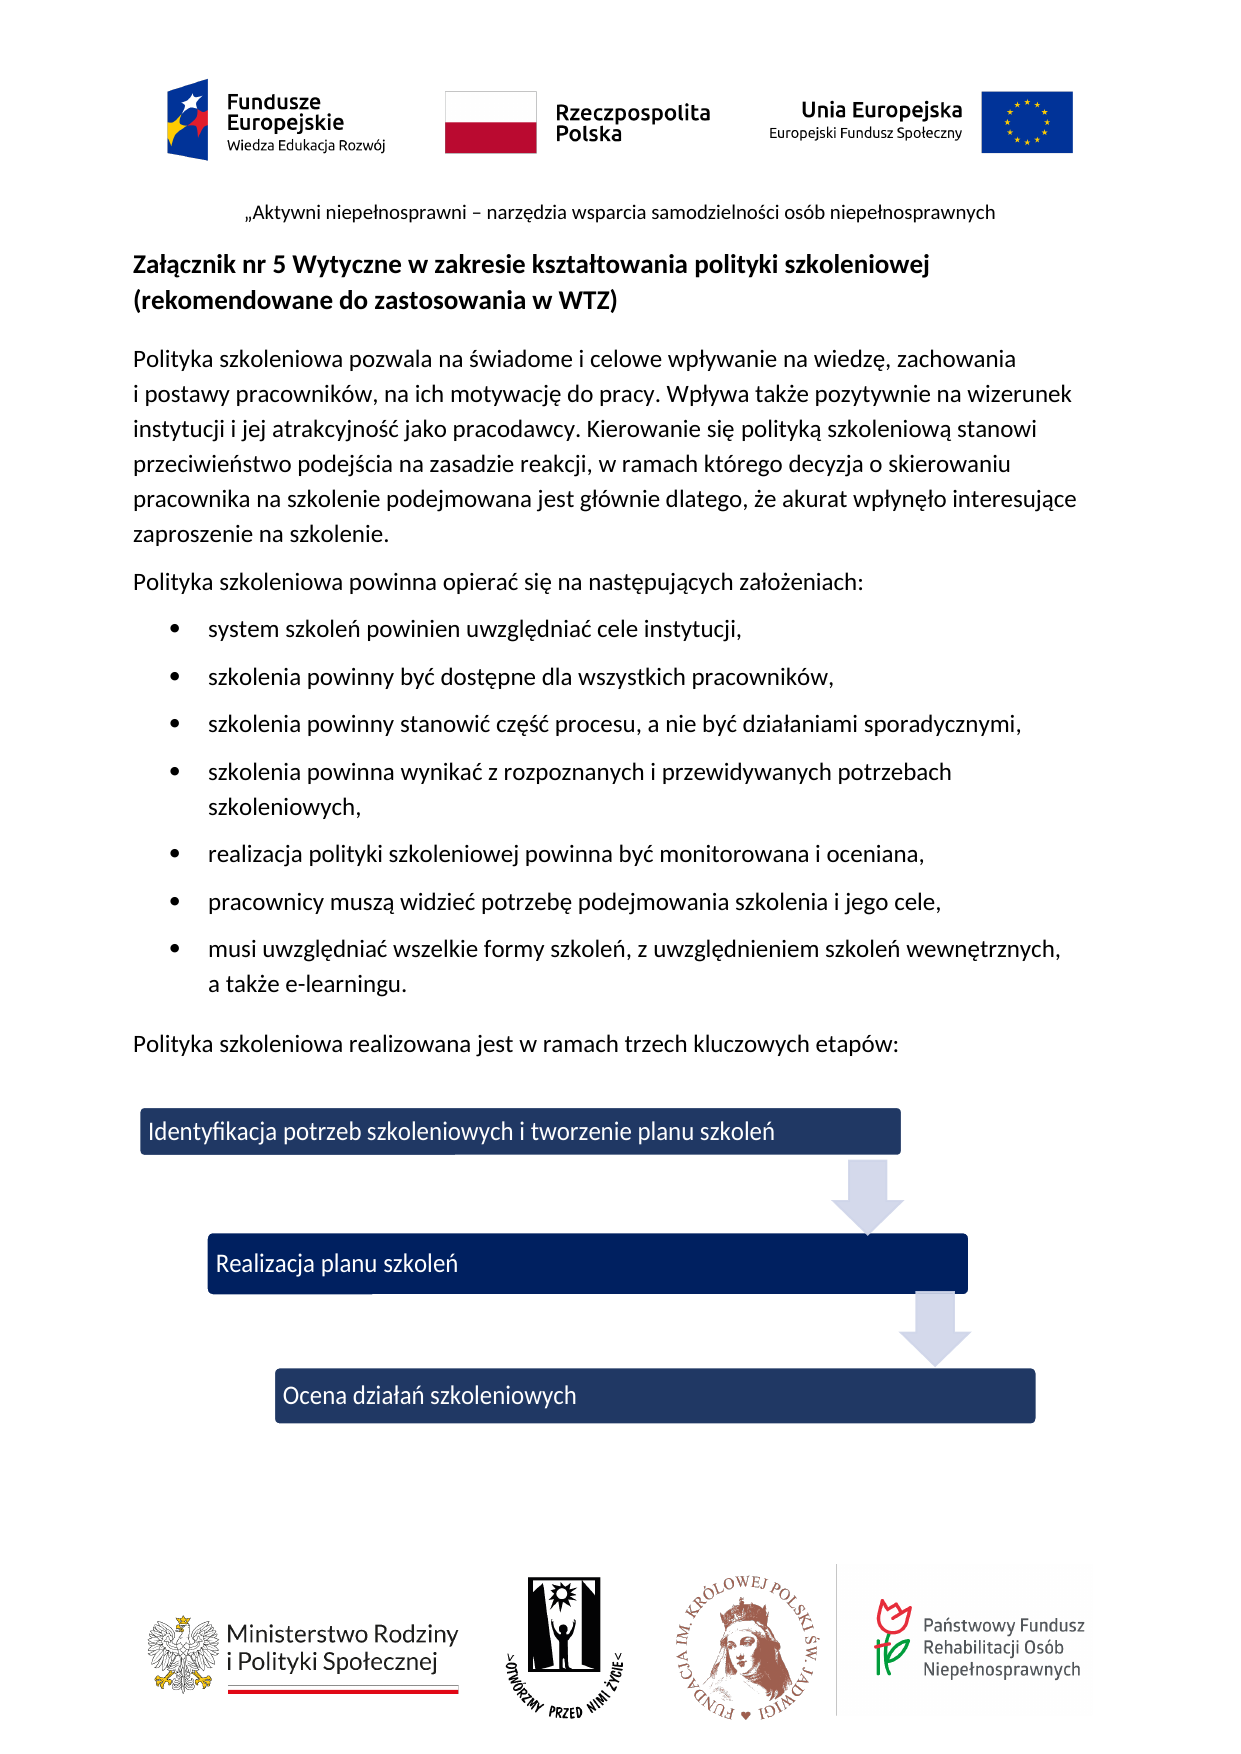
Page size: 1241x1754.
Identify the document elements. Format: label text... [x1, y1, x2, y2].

list szkolenia powinny być dostępne dla wszystkich pracowników, [170, 661, 1107, 691]
list szkolenia powinny stanowić część procesu, a nie być działaniami sporadycznymi, [170, 708, 1107, 739]
text Polityka szkoleniowa pozwala na świadome i celowe wpływanie na wiedzę, zachowania i postawy pracowników, na ich motywację do pracy. Wpływa także pozytywnie na wizerunek instytucji i jej atrakcyjność jako pracodawcy. Kierowanie się polityką szkoleniową stanowi przeciwieństwo podejścia na zasadzie reakcji, w ramach którego decyzja o skierowaniu pracownika na szkolenie podejmowana jest głównie dlatego, że akurat wpłynęło interesujące zaproszenie na szkolenie. [133, 343, 1107, 549]
picture [147, 1564, 1093, 1720]
text Polityka szkoleniowa realizowana jest w ramach trzech kluczowych etapów: [133, 1028, 1107, 1059]
list musi uwzględniać wszelkie formy szkoleń, z uwzględnieniem szkoleń wewnętrznych, a także e-learningu. [170, 933, 1107, 999]
text Polityka szkoleniowa powinna opierać się na następujących założeniach: [133, 566, 1107, 596]
list realizacja polityki szkoleniowej powinna być monitorowana i oceniana, [170, 838, 1107, 869]
list pracownicy muszą widzieć potrzebę podejmowania szkolenia i jego cele, [170, 886, 1107, 916]
list szkolenia powinna wynikać z rozpoznanych i przewidywanych potrzebach szkoleniowych, [170, 756, 1107, 821]
list system szkoleń powinien uwzględniać cele instytucji, [170, 613, 1107, 644]
subtitle Załącznik nr 5 Wytyczne w zakresie kształtowania polityki szkoleniowej (rekomendowane do zastosowania w WTZ) [133, 248, 1107, 316]
picture [147, 59, 1093, 181]
